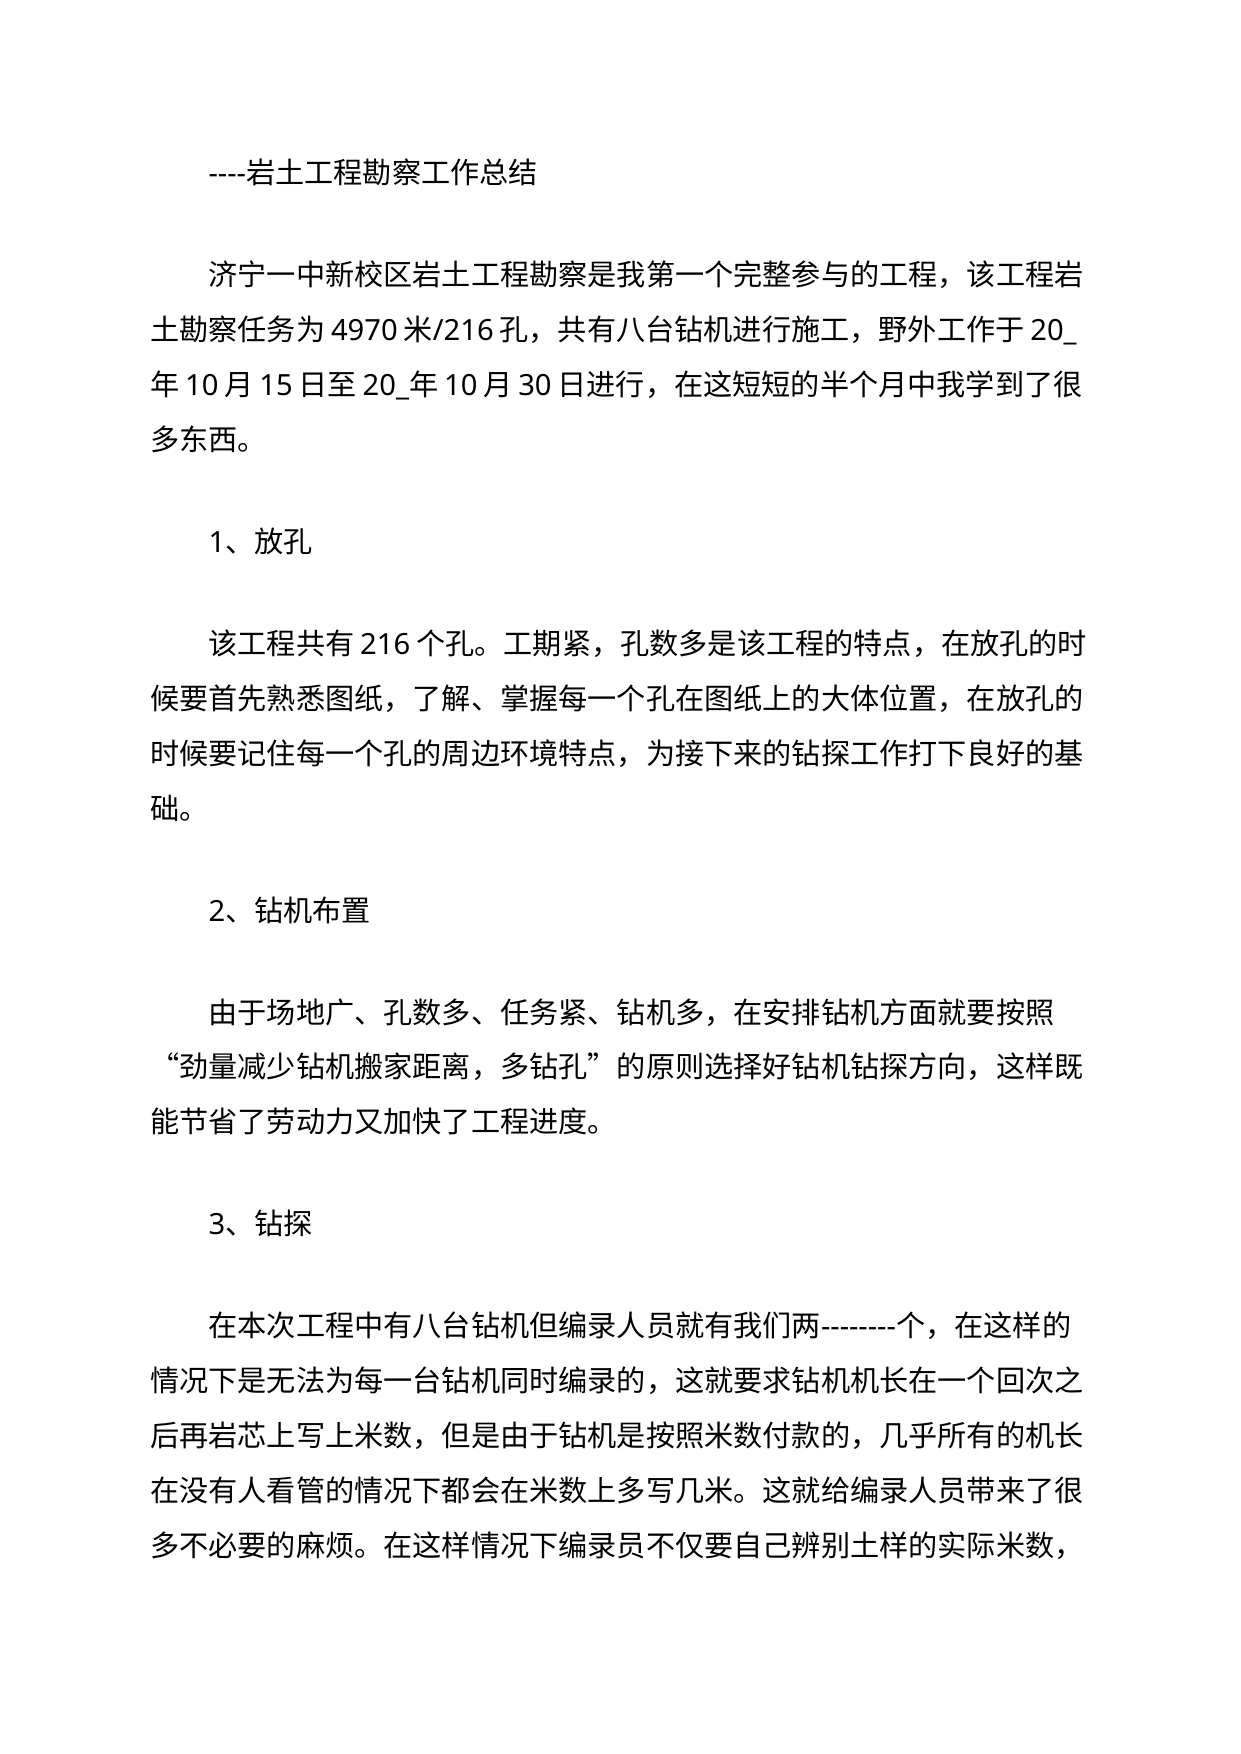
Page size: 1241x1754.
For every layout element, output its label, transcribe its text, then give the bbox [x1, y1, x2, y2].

text ----岩土工程勘察工作总结 [150, 150, 1090, 192]
text 2、钻机布置 [150, 887, 1090, 929]
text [150, 1303, 1090, 1565]
text 济宁一中新校区岩土工程勘察是我第一个完整参与的工程，该工程岩土勘察任务为4970米/216孔，共有八台钻机进行施工，野外工作于20_年10月15日至20_年10月30日进行，在这短短的半个月中我学到了很多东西。 [150, 252, 1090, 459]
text 3、钻探 [150, 1201, 1090, 1243]
text 该工程共有216个孔。工期紧，孔数多是该工程的特点，在放孔的时候要首先熟悉图纸，了解、掌握每一个孔在图纸上的大体位置，在放孔的时候要记住每一个孔的周边环境特点，为接下来的钻探工作打下良好的基础。 [150, 621, 1090, 828]
text 由于场地广、孔数多、任务紧、钻机多，在安排钻机方面就要按照“劲量减少钻机搬家距离，多钻孔”的原则选择好钻机钻探方向，这样既能节省了劳动力又加快了工程进度。 [150, 989, 1090, 1141]
text 1、放孔 [150, 519, 1090, 561]
